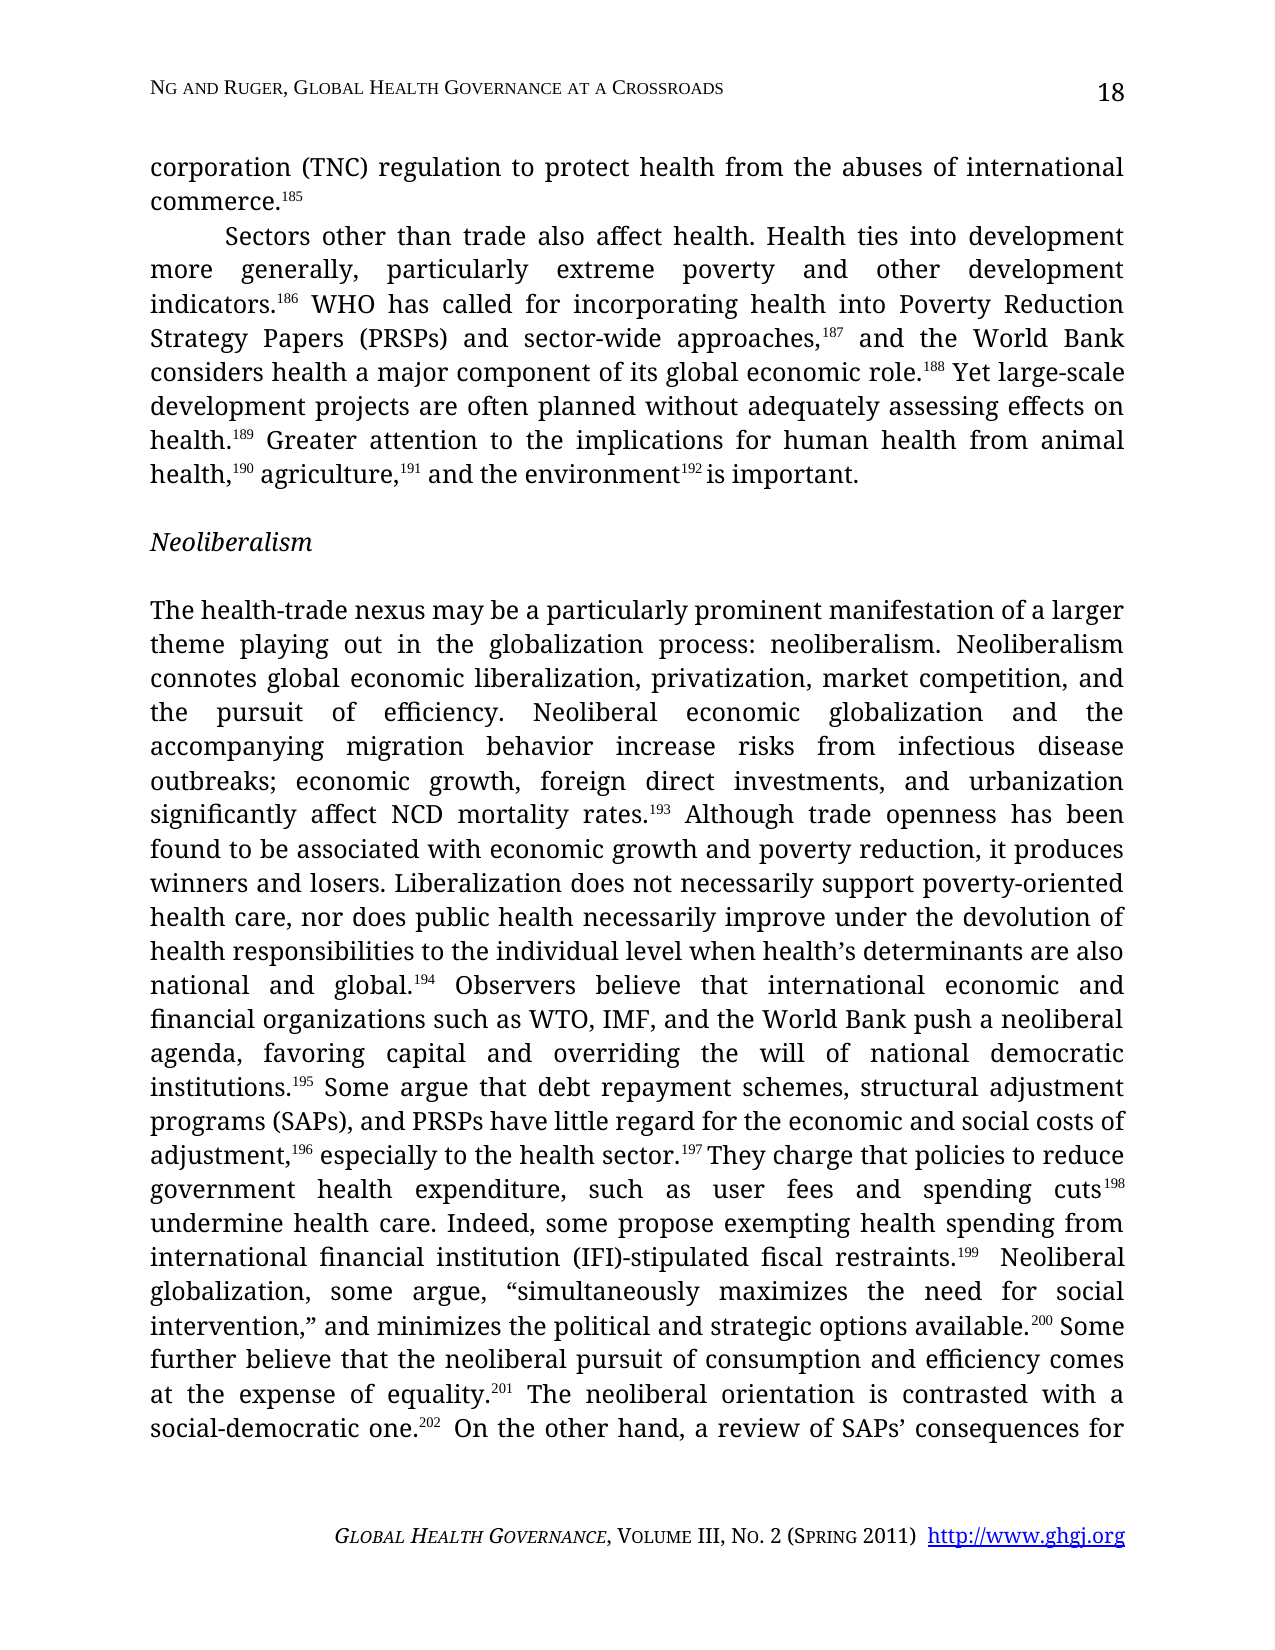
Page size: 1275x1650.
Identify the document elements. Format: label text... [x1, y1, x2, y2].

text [150, 150, 1125, 218]
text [150, 593, 1125, 1444]
text Neoliberalism [150, 525, 1125, 559]
text Sectors other than trade also affect health. Health ties into development more generally, particularly extreme poverty and other development indicators. WHO has called for incorporating health into Poverty Reduction Strategy Papers (PRSPs) and sector-wide approaches, and the World Bank considers health a major component of its global economic role. Yet large-scale development projects are often planned without adequately assessing effects on health. Greater attention to the implications for human health from animal health, agriculture, and the environment is important. [150, 218, 1125, 491]
